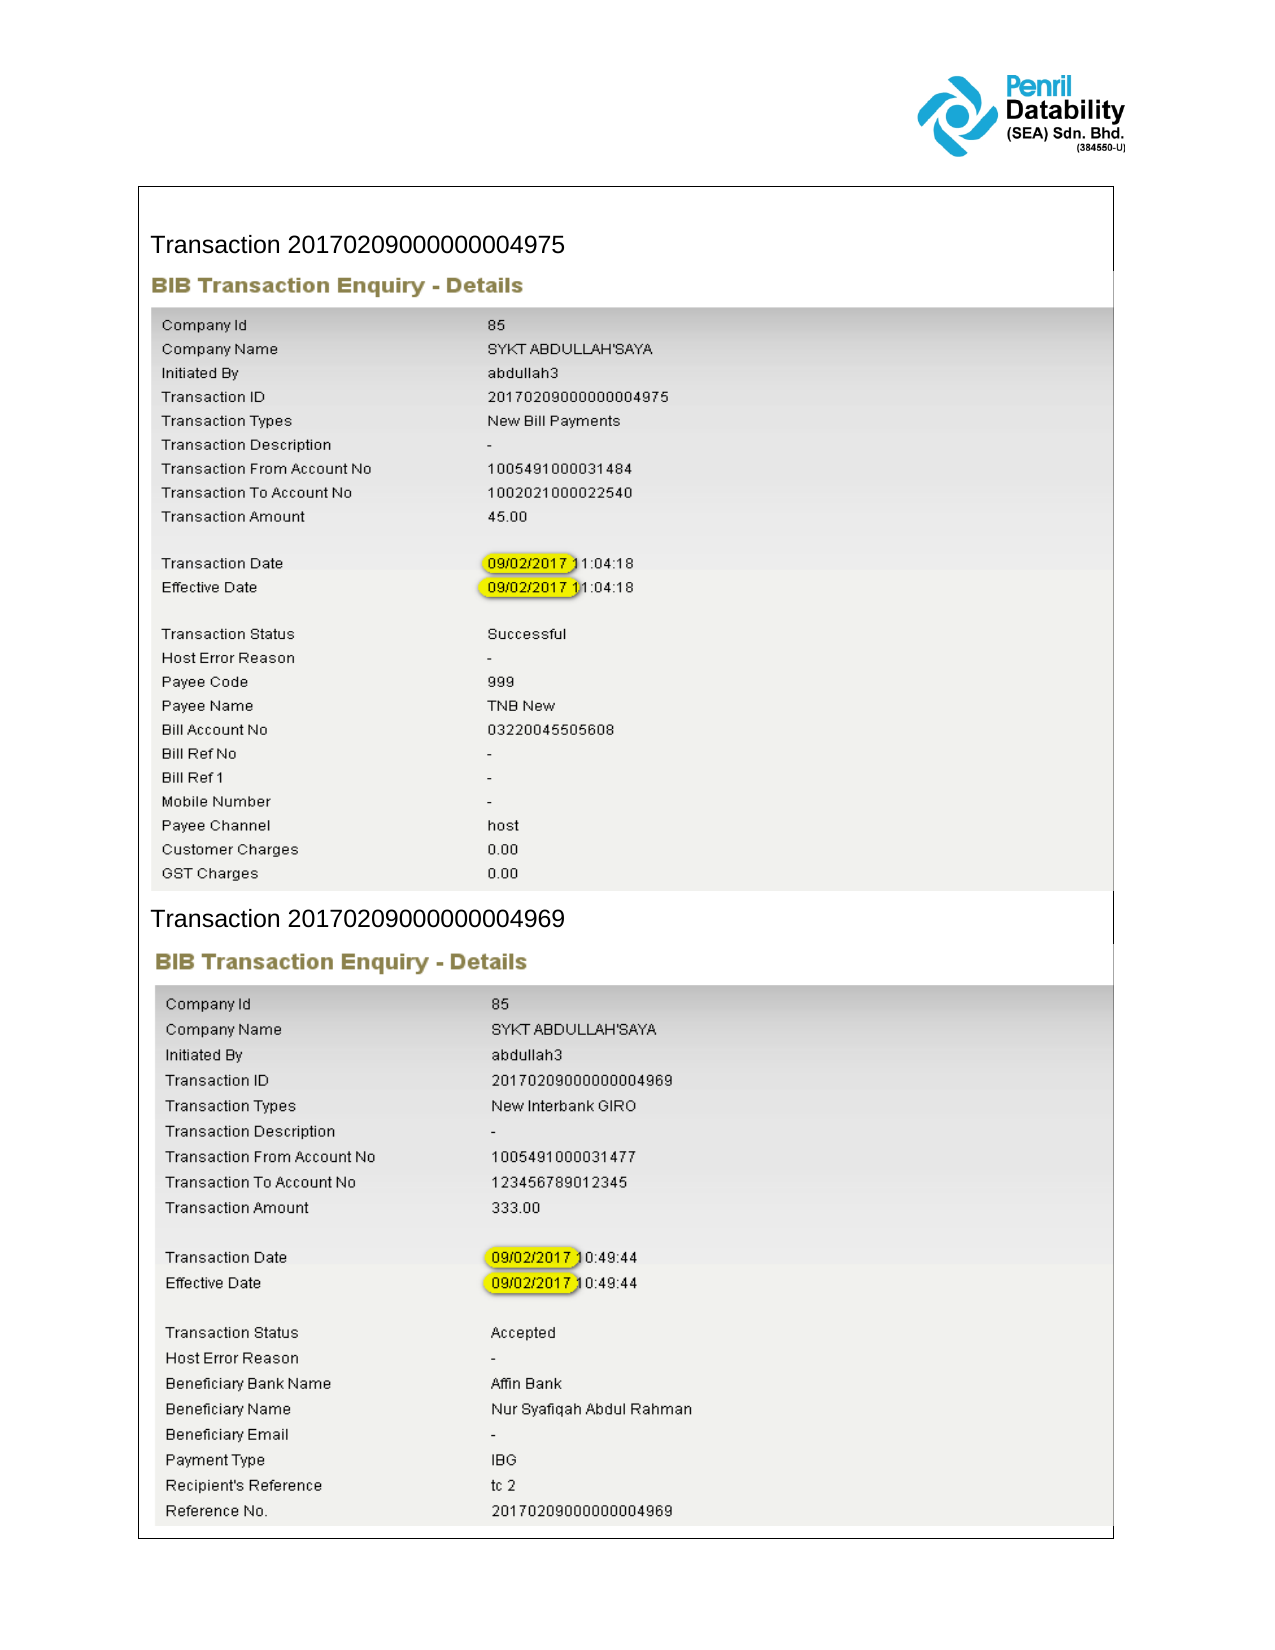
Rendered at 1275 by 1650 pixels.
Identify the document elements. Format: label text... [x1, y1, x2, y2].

picture [150, 944, 1114, 1526]
picture [917, 75, 1125, 157]
picture [150, 271, 1114, 891]
